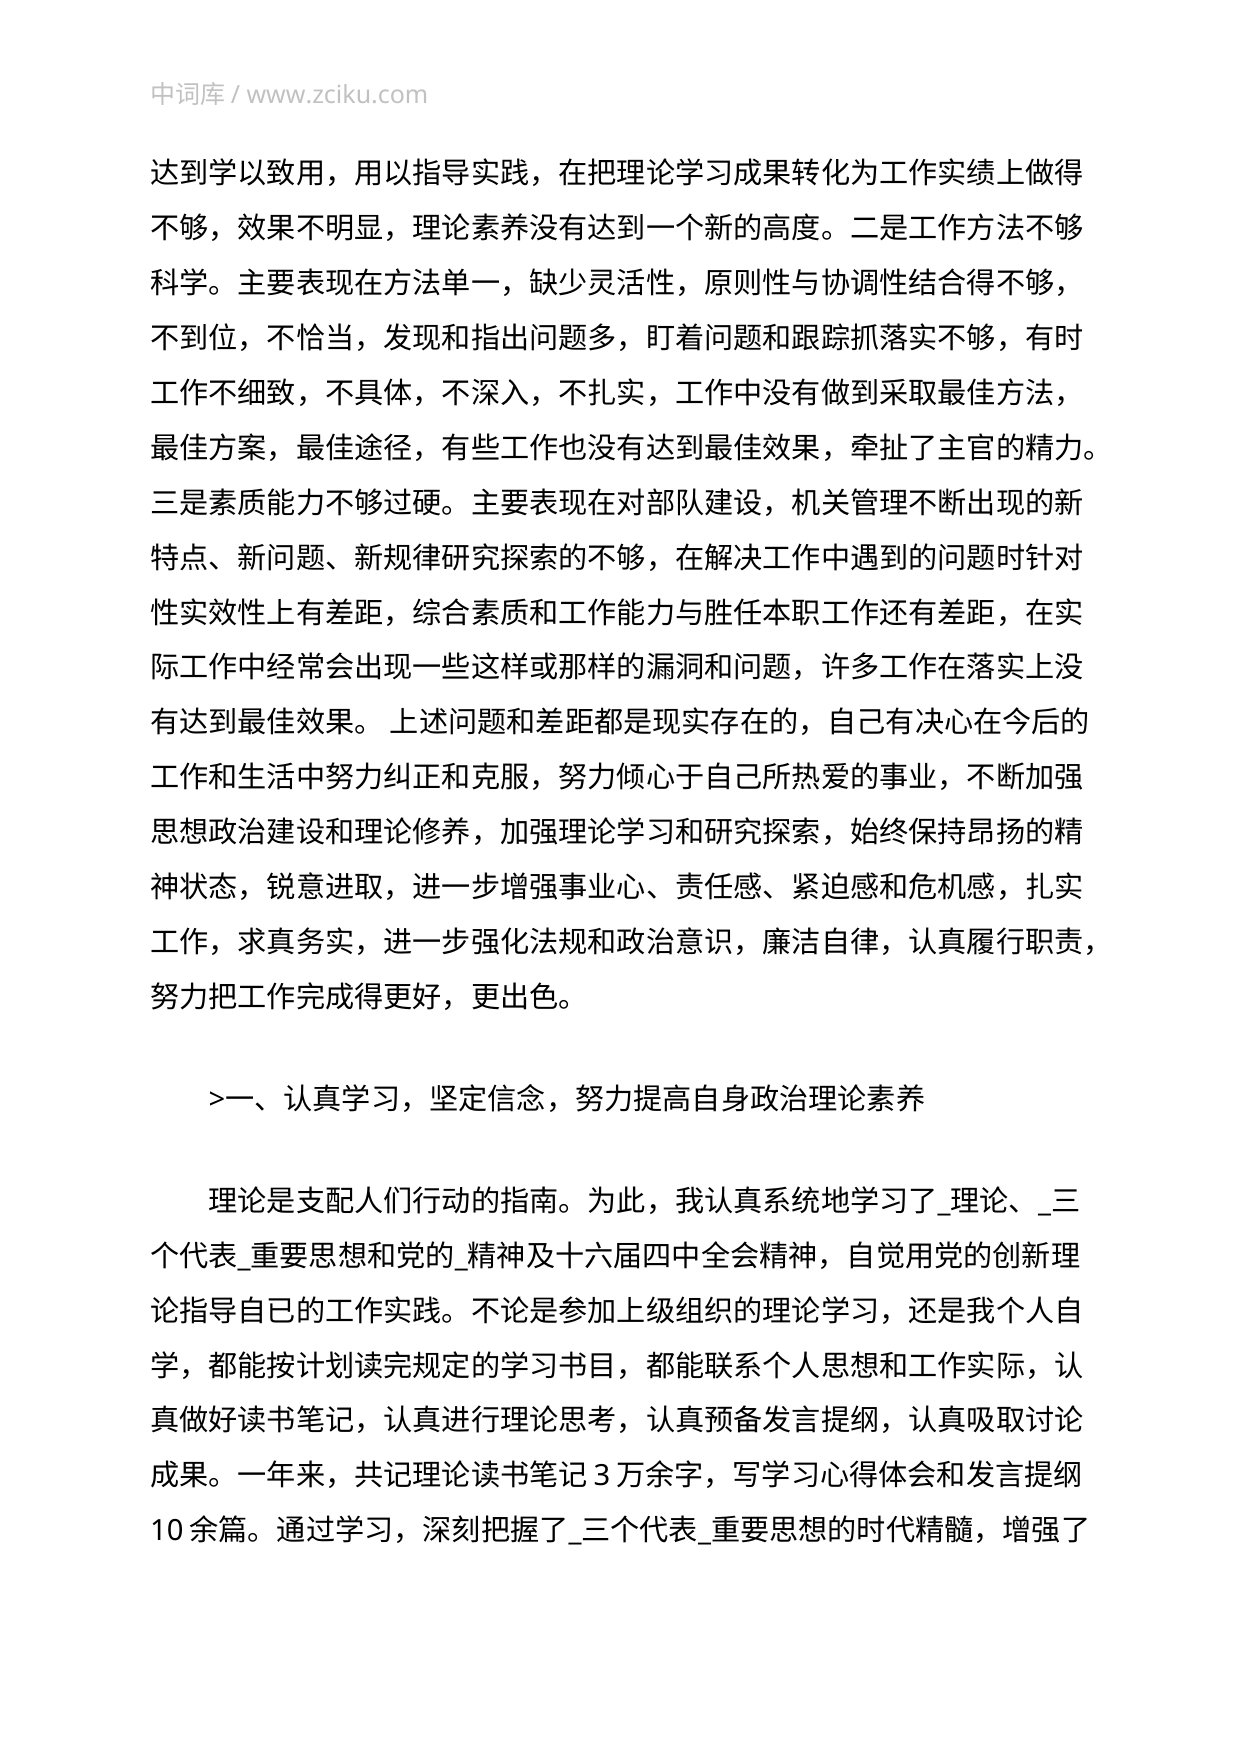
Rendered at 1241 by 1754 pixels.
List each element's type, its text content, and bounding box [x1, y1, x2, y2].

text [150, 150, 1090, 1016]
text >一、认真学习，坚定信念，努力提高自身政治理论素养 [150, 1075, 1090, 1118]
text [150, 1177, 1090, 1549]
